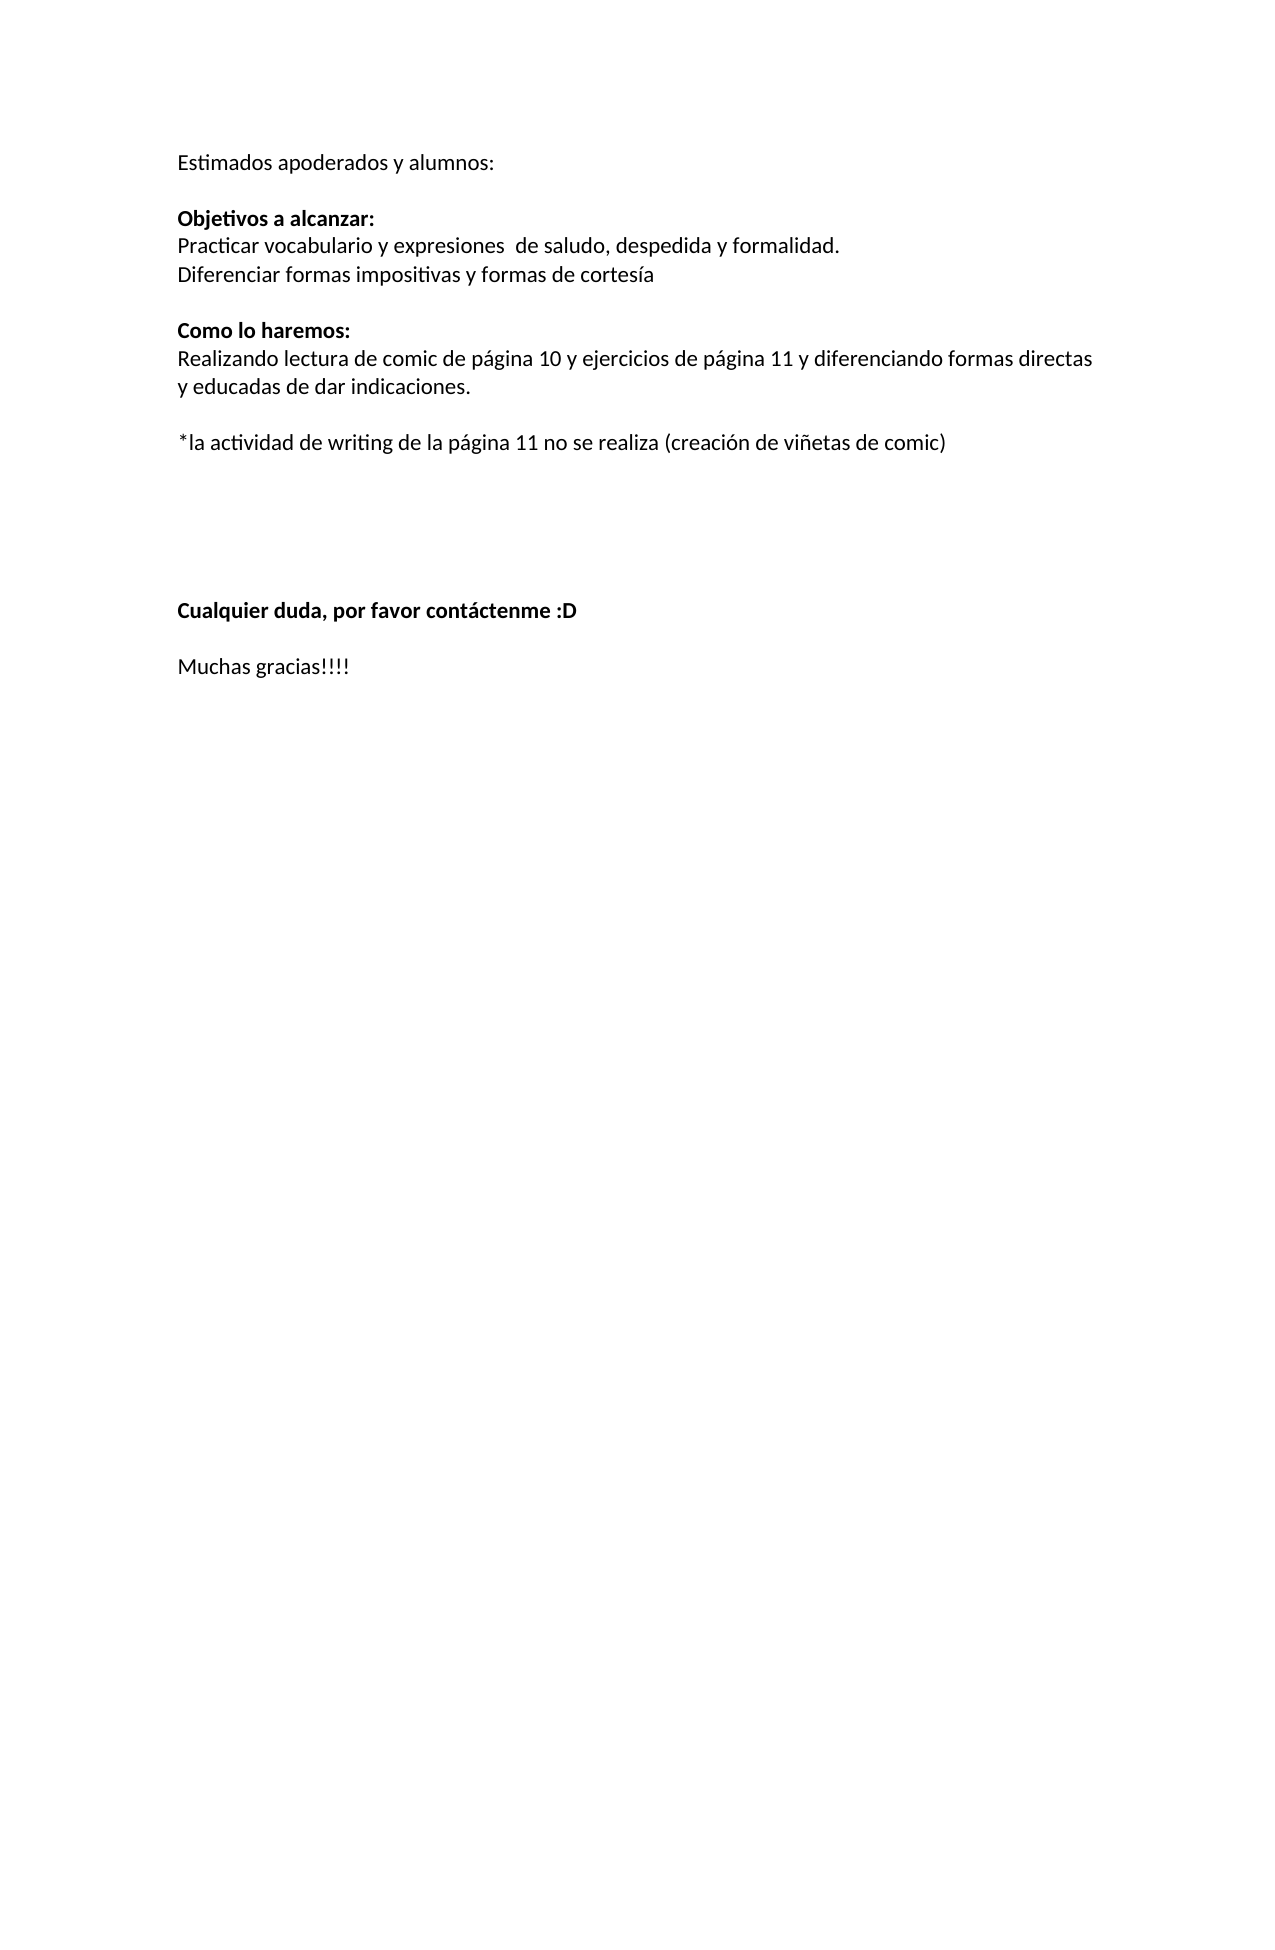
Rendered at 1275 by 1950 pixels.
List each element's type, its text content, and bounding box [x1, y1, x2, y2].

text Practicar vocabulario y expresiones de saludo, despedida y formalidad. [177, 232, 1098, 260]
text *la actividad de writing de la página 11 no se realiza (creación de viñetas de comic) [177, 428, 1098, 456]
text Cualquier duda, por favor contáctenme :D [177, 596, 1098, 624]
text Objetivos a alcanzar: [177, 204, 1098, 232]
text Diferenciar formas impositivas y formas de cortesía [177, 260, 1098, 288]
text Realizando lectura de comic de página 10 y ejercicios de página 11 y diferenciando formas directas y educadas de dar indicaciones. [177, 344, 1098, 400]
text Estimados apoderados y alumnos: [177, 148, 1098, 176]
text Como lo haremos: [177, 316, 1098, 344]
text Muchas gracias!!!! [177, 652, 1098, 680]
